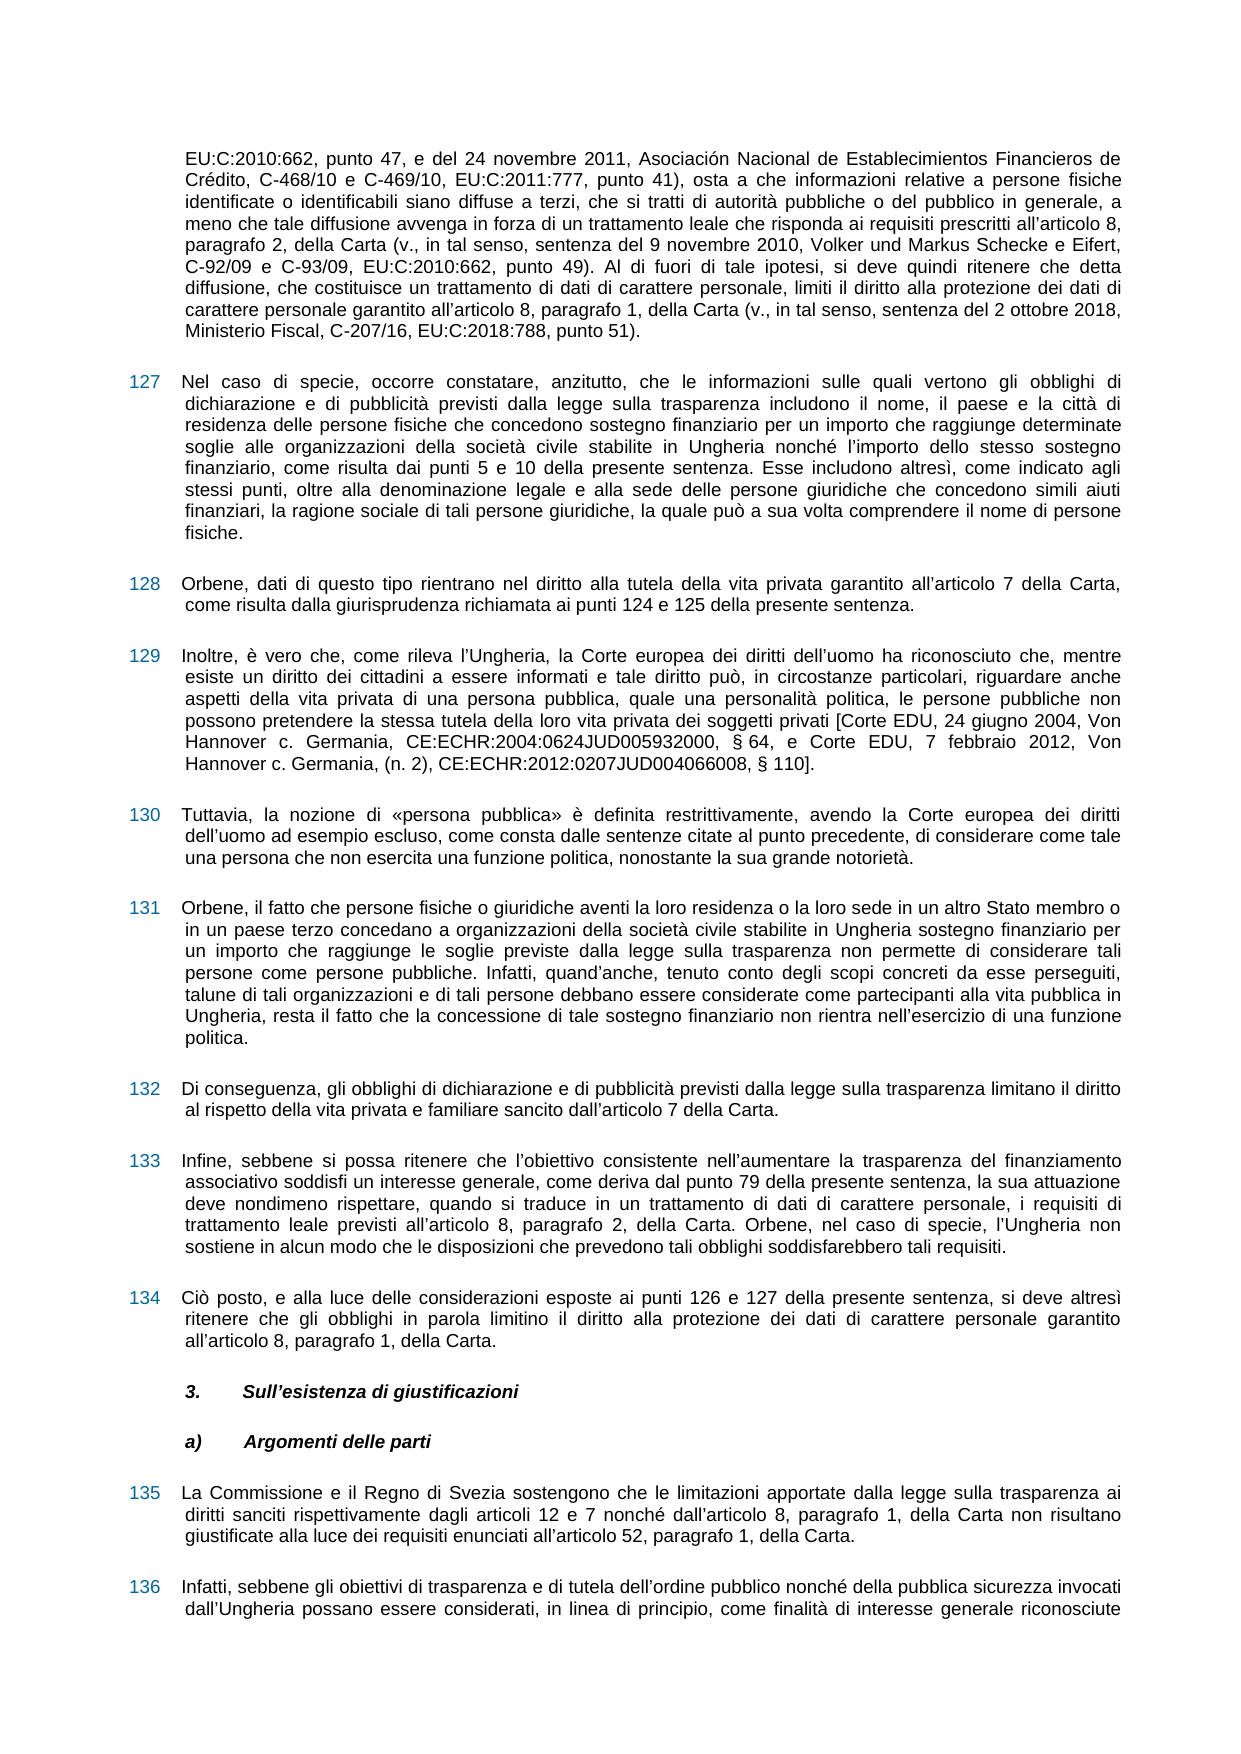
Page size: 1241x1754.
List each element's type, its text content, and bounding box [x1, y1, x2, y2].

text 132 Di conseguenza, gli obblighi di dichiarazione e di pubblicità previsti dalla legge sulla trasparenza limitano il diritto al rispetto della vita privata e familiare sancito dall’articolo 7 della Carta. [129, 1077, 1122, 1120]
text 129 Inoltre, è vero che, come rileva l’Ungheria, la Corte europea dei diritti dell’uomo ha riconosciuto che, mentre esiste un diritto dei cittadini a essere informati e tale diritto può, in circostanze particolari, riguardare anche aspetti della vita privata di una persona pubblica, quale una personalità politica, le persone pubbliche non possono pretendere la stessa tutela della loro vita privata dei soggetti privati [Corte EDU, 24 giugno 2004, Von Hannover c. Germania, CE:ECHR:2004:0624JUD005932000, § 64, e Corte EDU, 7 febbraio 2012, Von Hannover c. Germania, (n. 2), CE:ECHR:2012:0207JUD004066008, § 110]. [129, 645, 1122, 774]
text 135 La Commissione e il Regno di Svezia sostengono che le limitazioni apportate dalla legge sulla trasparenza ai diritti sanciti rispettivamente dagli articoli 12 e 7 nonché dall’articolo 8, paragrafo 1, della Carta non risultano giustificate alla luce dei requisiti enunciati all’articolo 52, paragrafo 1, della Carta. [129, 1482, 1122, 1547]
text 127 Nel caso di specie, occorre constatare, anzitutto, che le informazioni sulle quali vertono gli obblighi di dichiarazione e di pubblicità previsti dalla legge sulla trasparenza includono il nome, il paese e la città di residenza delle persone fisiche che concedono sostegno finanziario per un importo che raggiunge determinate soglie alle organizzazioni della società civile stabilite in Ungheria nonché l’importo dello stesso sostegno finanziario, come risulta dai punti 5 e 10 della presente sentenza. Esse includono altresì, come indicato agli stessi punti, oltre alla denominazione legale e alla sede delle persone giuridiche che concedono simili aiuti finanziari, la ragione sociale di tali persone giuridiche, la quale può a sua volta comprendere il nome di persone fisiche. [129, 371, 1122, 543]
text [129, 148, 1122, 342]
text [129, 1576, 1122, 1619]
text 131 Orbene, il fatto che persone fisiche o giuridiche aventi la loro residenza o la loro sede in un altro Stato membro o in un paese terzo concedano a organizzazioni della società civile stabilite in Ungheria sostegno finanziario per un importo che raggiunge le soglie previste dalla legge sulla trasparenza non permette di considerare tali persone come persone pubbliche. Infatti, quand’anche, tenuto conto degli scopi concreti da esse perseguiti, talune di tali organizzazioni e di tali persone debbano essere considerate come partecipanti alla vita pubblica in Ungheria, resta il fatto che la concessione di tale sostegno finanziario non rientra nell’esercizio di una funzione politica. [129, 897, 1122, 1048]
text 134 Ciò posto, e alla luce delle considerazioni esposte ai punti 126 e 127 della presente sentenza, si deve altresì ritenere che gli obblighi in parola limitino il diritto alla protezione dei dati di carattere personale garantito all’articolo 8, paragrafo 1, della Carta. [129, 1287, 1122, 1351]
text 133 Infine, sebbene si possa ritenere che l’obiettivo consistente nell’aumentare la trasparenza del finanziamento associativo soddisfi un interesse generale, come deriva dal punto 79 della presente sentenza, la sua attuazione deve nondimeno rispettare, quando si traduce in un trattamento di dati di carattere personale, i requisiti di trattamento leale previsti all’articolo 8, paragrafo 2, della Carta. Orbene, nel caso di specie, l’Ungheria non sostiene in alcun modo che le disposizioni che prevedono tali obblighi soddisfarebbero tali requisiti. [129, 1149, 1122, 1257]
text 3. Sull’esistenza di giustificazioni [185, 1380, 1122, 1402]
text 128 Orbene, dati di questo tipo rientrano nel diritto alla tutela della vita privata garantito all’articolo 7 della Carta, come risulta dalla giurisprudenza richiamata ai punti 124 e 125 della presente sentenza. [129, 572, 1122, 616]
text a) Argomenti delle parti [185, 1431, 1122, 1453]
text 130 Tuttavia, la nozione di «persona pubblica» è definita restrittivamente, avendo la Corte europea dei diritti dell’uomo ad esempio escluso, come consta dalle sentenze citate al punto precedente, di considerare come tale una persona che non esercita una funzione politica, nonostante la sua grande notorietà. [129, 803, 1122, 868]
